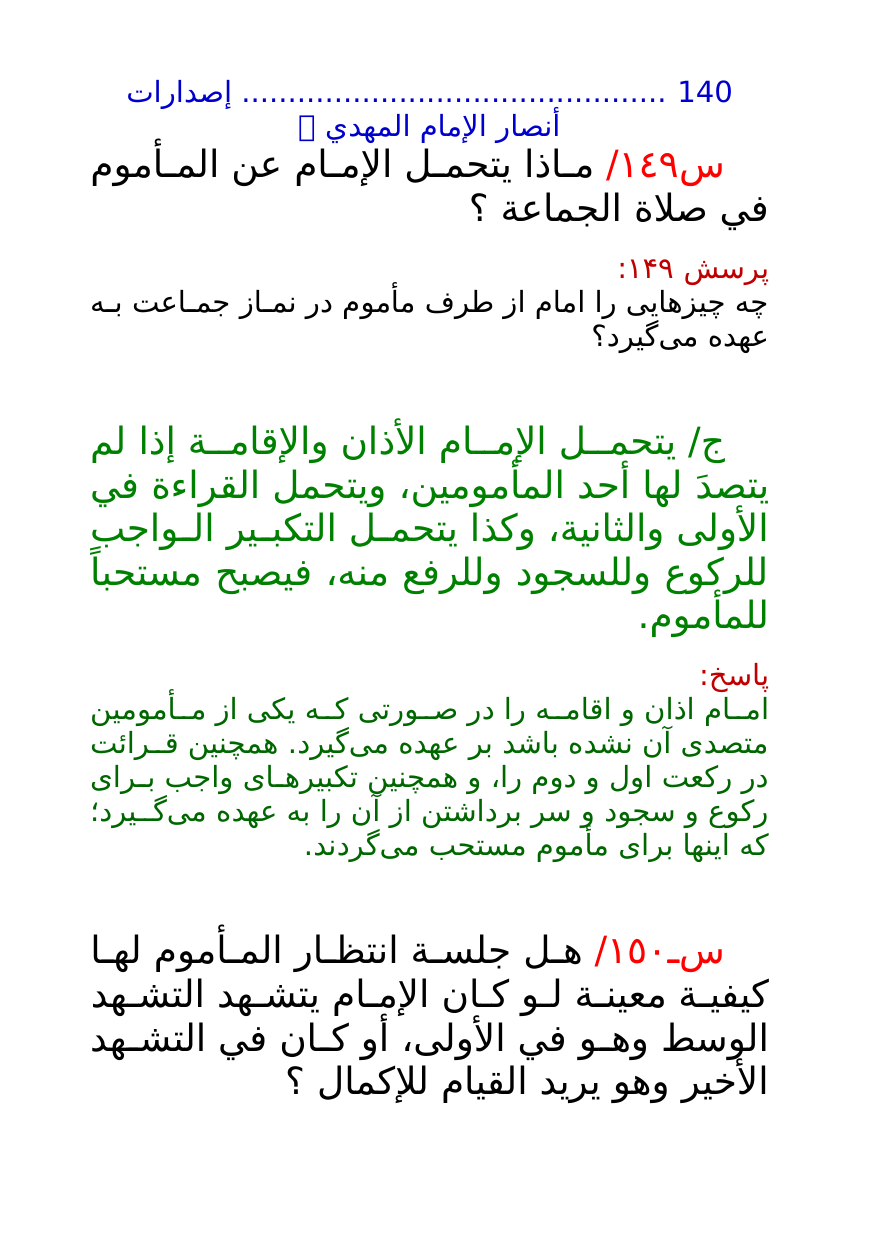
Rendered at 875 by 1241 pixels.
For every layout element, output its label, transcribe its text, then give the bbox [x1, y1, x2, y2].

text پاسخ: [90, 659, 769, 693]
text امام اذان و اقامه را در صورتی که یکی از مأمومین متصدی آن نشده باشد بر عهده می‌گیرد. همچنین قرائت در رکعت اول و دوم را، و همچنین تکبیرهای واجب برای رکوع و سجود و سر برداشتن از آن را به عهده می‌گیرد؛ که اینها برای مأموم مستحب می‌گردند. [90, 693, 769, 862]
text ج/ يتحمل الإمام الأذان والإقامة إذا لم يتصدَ لها أحد المأمومين، ويتحمل القراءة في الأولى والثانية، وكذا يتحمل التكبير الواجب للركوع وللسجود وللرفع منه، فيصبح مستحباً للمأموم. [90, 419, 769, 638]
text پرسش ۱۴۹: [90, 251, 769, 285]
text چه چیزهایی را امام از طرف مأموم در نماز جماعت به عهده می‌گیرد؟ [90, 285, 769, 353]
text س١٤٩/ ماذا يتحمل الإمام عن المأموم في صلاة الجماعة ؟ [90, 143, 769, 230]
text س١٥٠/ هل جلسة انتظار المأموم لها كيفية معينة لو كان الإمام يتشهد التشهد الوسط وهو في الأولى، أو كان في التشهد الأخير وهو يريد القيام للإكمال ؟ [90, 929, 769, 1104]
